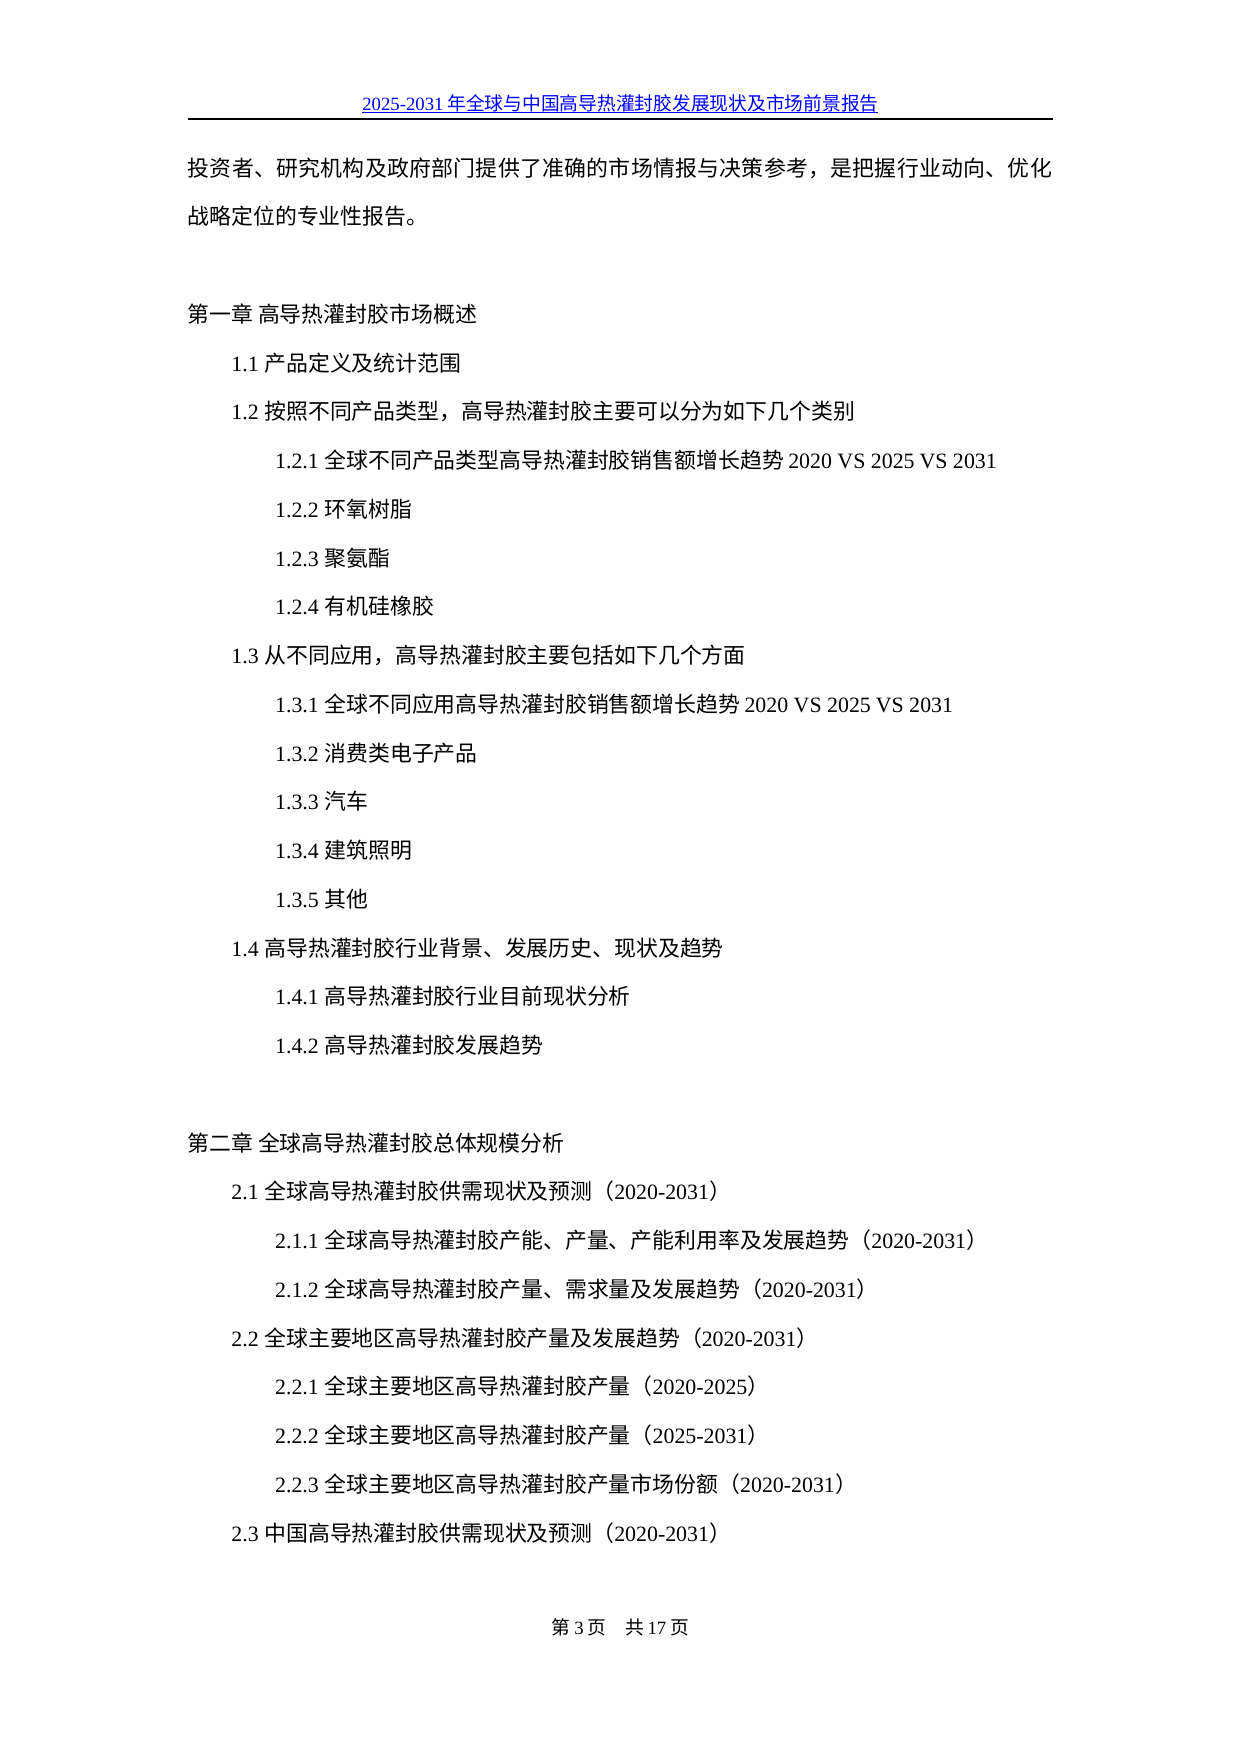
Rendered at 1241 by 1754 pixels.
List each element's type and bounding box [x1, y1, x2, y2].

text [187, 150, 1053, 1548]
